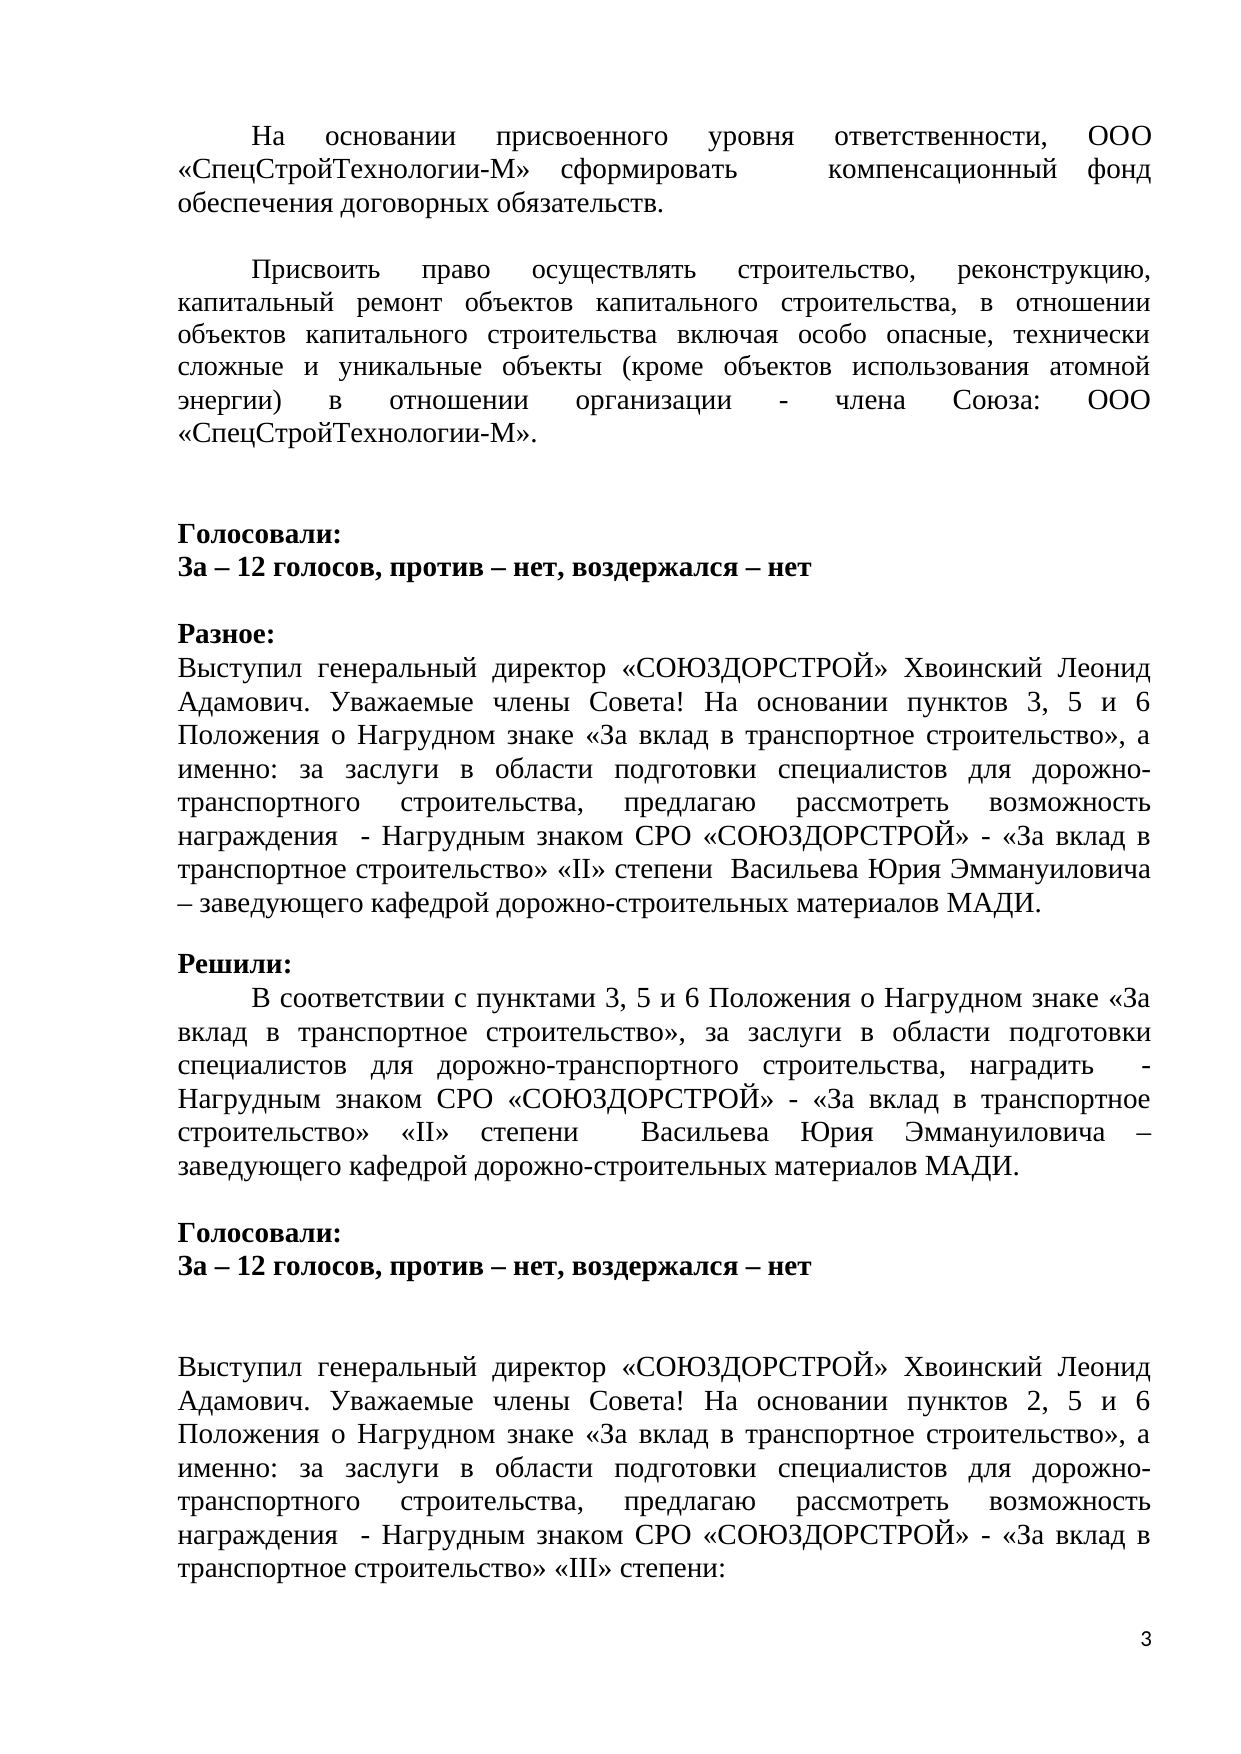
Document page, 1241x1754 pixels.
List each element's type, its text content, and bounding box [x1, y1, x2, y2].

text Голосовали: [177, 516, 1152, 549]
text Выступил генеральный директор «СОЮЗДОРСТРОЙ» Хвоинский Леонид Адамович. Уважаемые члены Совета! На основании пунктов 3, 5 и 6 Положения о Нагрудном знаке «За вклад в транспортное строительство», а именно: за заслуги в области подготовки специалистов для дорожно-транспортного строительства, предлагаю рассмотреть возможность награждения - Нагрудным знаком СРО «СОЮЗДОРСТРОЙ» - «За вклад в транспортное строительство» «II» степени Васильева Юрия Эммануиловича – заведующего кафедрой дорожно-строительных материалов МАДИ. [177, 650, 1152, 918]
text Разное: [177, 617, 1152, 650]
text На основании присвоенного уровня ответственности, ООО «СпецСтройТехнологии-М» сформировать компенсационный фонд обеспечения договорных обязательств. [177, 118, 1152, 219]
text За – 12 голосов, против – нет, воздержался – нет [177, 1248, 1152, 1282]
text Присвоить право осуществлять строительство, реконструкцию, капитальный ремонт объектов капитального строительства, в отношении объектов капитального строительства включая особо опасные, технически сложные и уникальные объекты (кроме объектов использования атомной энергии) в отношении организации - члена Союза: ООО «СпецСтройТехнологии-М». [177, 252, 1152, 449]
text Решили: [177, 947, 1152, 980]
text Выступил генеральный директор «СОЮЗДОРСТРОЙ» Хвоинский Леонид Адамович. Уважаемые члены Совета! На основании пунктов 2, 5 и 6 Положения о Нагрудном знаке «За вклад в транспортное строительство», а именно: за заслуги в области подготовки специалистов для дорожно-транспортного строительства, предлагаю рассмотреть возможность награждения - Нагрудным знаком СРО «СОЮЗДОРСТРОЙ» - «За вклад в транспортное строительство» «III» степени: [177, 1349, 1152, 1584]
text В соответствии с пунктами 3, 5 и 6 Положения о Нагрудном знаке «За вклад в транспортное строительство», за заслуги в области подготовки специалистов для дорожно-транспортного строительства, наградить - Нагрудным знаком СРО «СОЮЗДОРСТРОЙ» - «За вклад в транспортное строительство» «II» степени Васильева Юрия Эммануиловича – заведующего кафедрой дорожно-строительных материалов МАДИ. [177, 980, 1152, 1181]
text Голосовали: [177, 1215, 1152, 1248]
text За – 12 голосов, против – нет, воздержался – нет [177, 549, 1152, 583]
